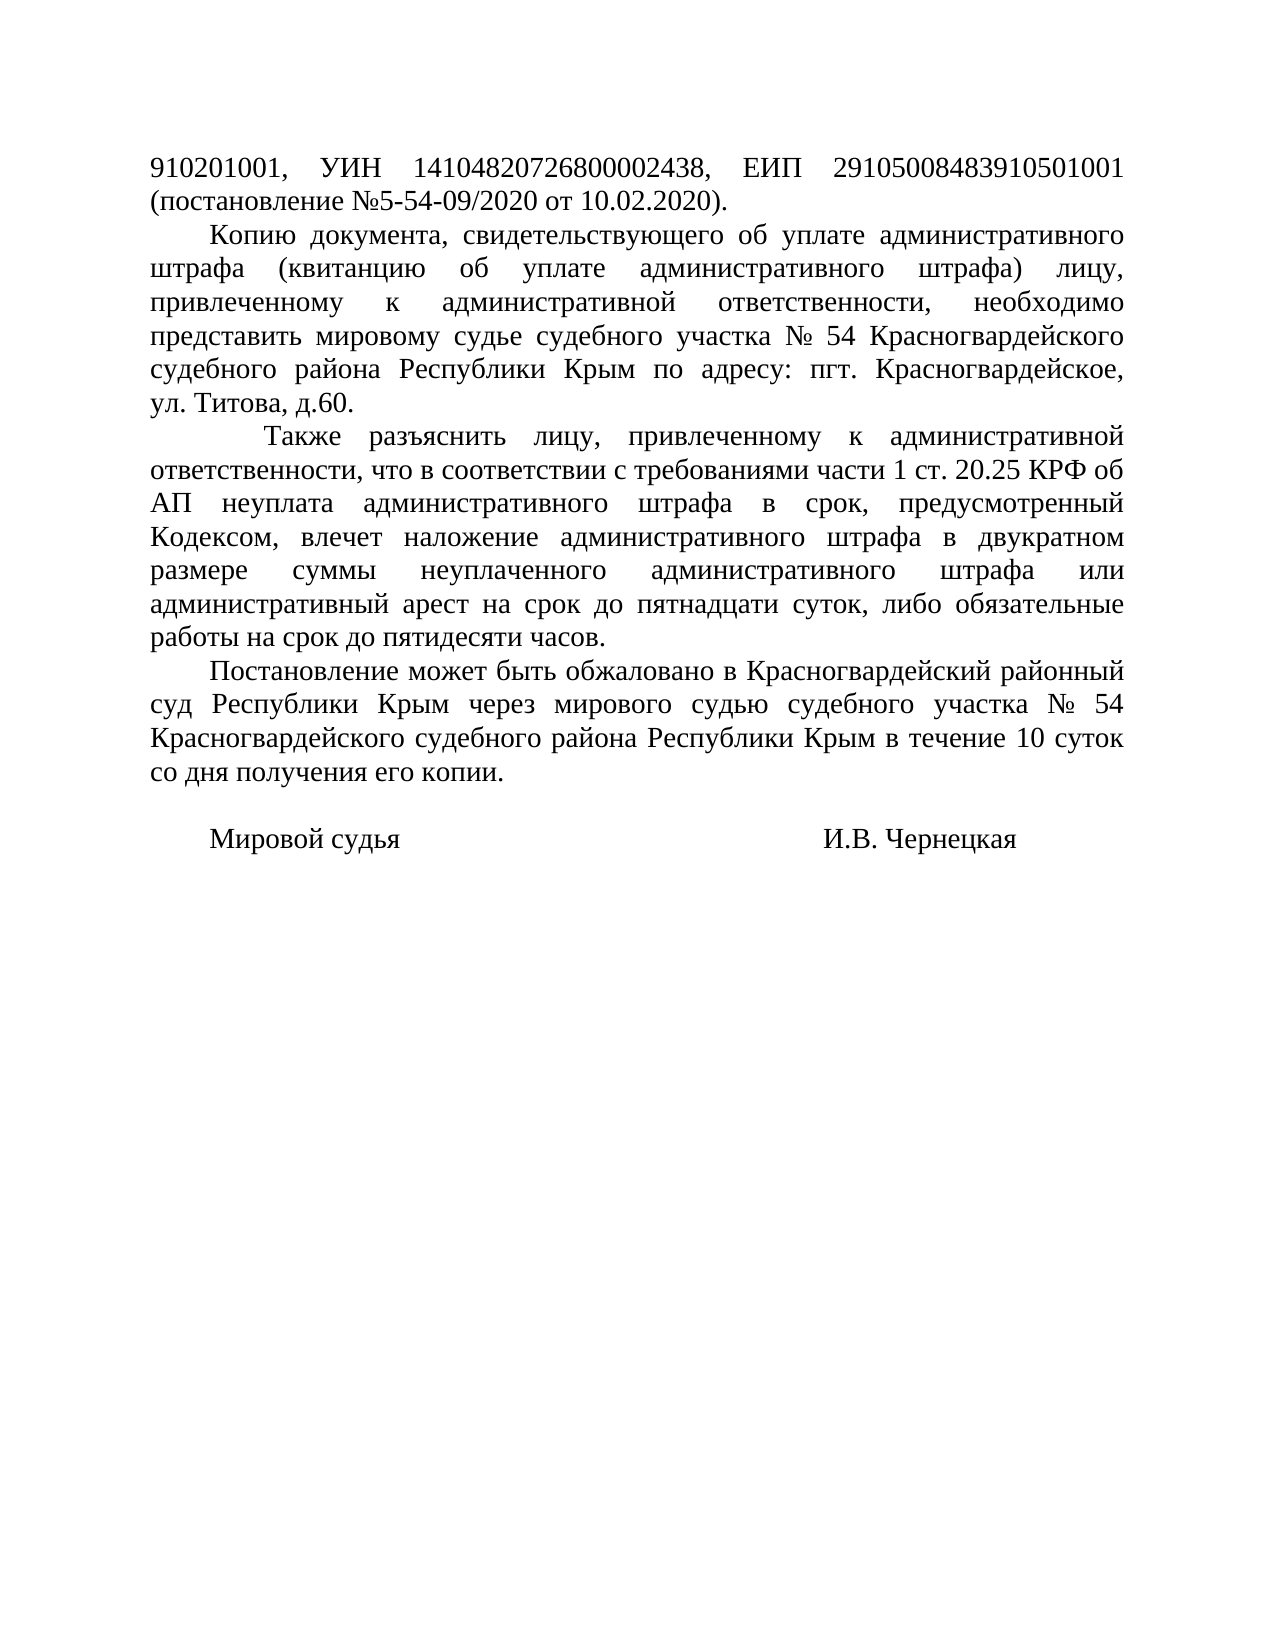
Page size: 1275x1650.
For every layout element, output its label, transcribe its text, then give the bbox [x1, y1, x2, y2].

text Также разъяснить лицу, привлеченному к административной ответственности, что в соответствии с требованиями части 1 ст. 20.25 КРФ об АП неуплата административного штрафа в срок, предусмотренный Кодексом, влечет наложение административного штрафа в двукратном размере суммы неуплаченного административного штрафа или административный арест на срок до пятнадцати суток, либо обязательные работы на срок до пятидесяти часов. [150, 418, 1125, 653]
text Мировой судья И.В. Чернецкая [150, 821, 1125, 854]
text Постановление может быть обжаловано в Красногвардейский районный суд Республики Крым через мирового судью судебного участка № 54 Красногвардейского судебного района Республики Крым в течение 10 суток со дня получения его копии. [150, 653, 1125, 787]
text Копию документа, свидетельствующего об уплате административного штрафа (квитанцию об уплате административного штрафа) лицу, привлеченному к административной ответственности, необходимо представить мировому судье судебного участка № 54 Красногвардейского судебного района Республики Крым по адресу: пгт. Красногвардейское, ул. Титова, д.60. [150, 217, 1125, 418]
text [150, 150, 1125, 217]
